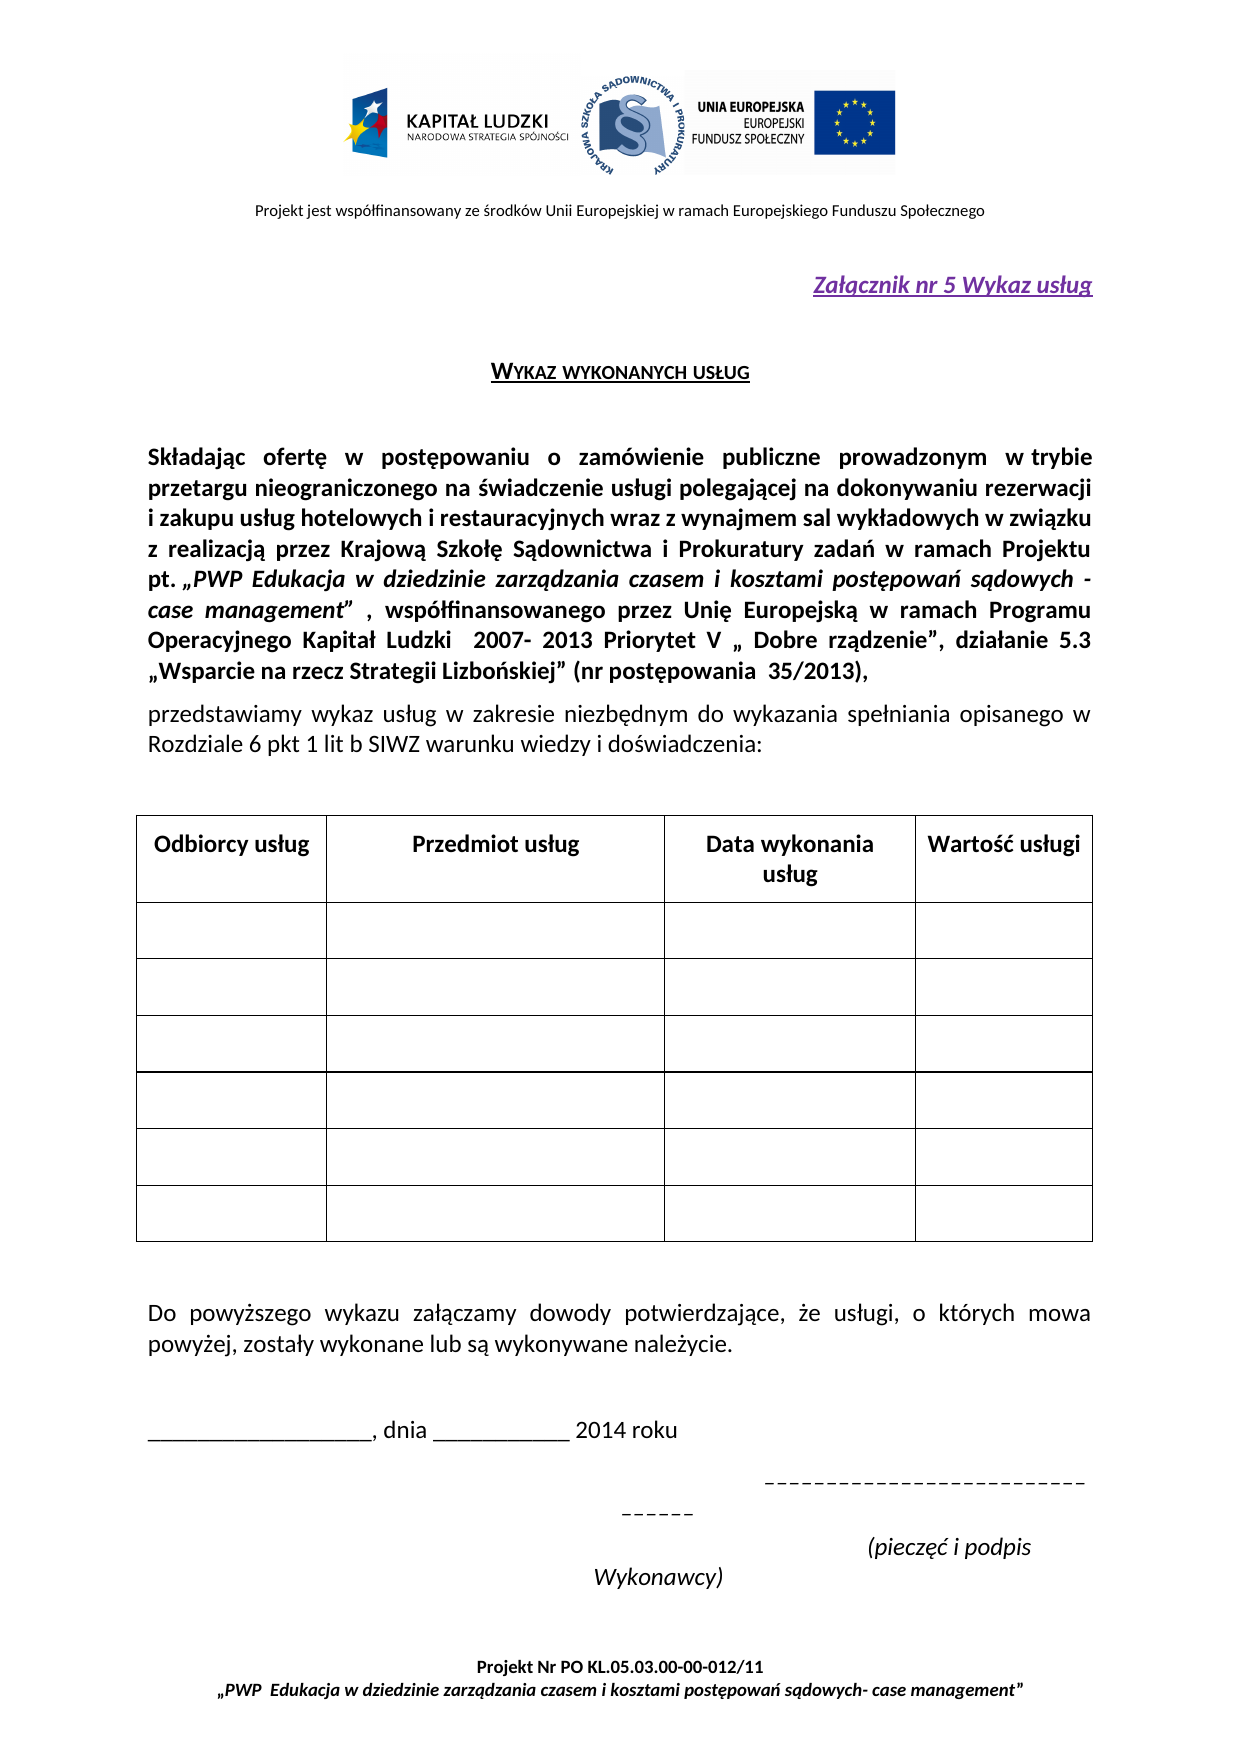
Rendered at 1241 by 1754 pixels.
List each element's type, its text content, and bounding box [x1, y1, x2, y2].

picture [342, 53, 896, 176]
table_cell [665, 903, 915, 958]
table_cell [327, 1129, 664, 1184]
table_cell [916, 903, 1092, 958]
table_cell [665, 959, 915, 1015]
table_cell [137, 959, 326, 1015]
table_cell [665, 1129, 915, 1184]
table_cell [916, 1186, 1092, 1241]
table_cell [327, 1186, 664, 1241]
text Składając ofertę w postępowaniu o zamówienie publiczne prowadzonym w trybie przetargu nieograniczonego na świadczenie usługi polegającej na dokonywaniu rezerwacji i zakupu usług hotelowych i restauracyjnych wraz z wynajmem sal wykładowych w związku z realizacją przez Krajową Szkołę Sądownictwa i Prokuratury zadań w ramach Projektu pt. „PWP Edukacja w dziedzinie zarządzania czasem i kosztami postępowań sądowych - case management” , współfinansowanego przez Unię Europejską w ramach Programu Operacyjnego Kapitał Ludzki 2007- 2013 Priorytet V „ Dobre rządzenie”, działanie 5.3 „Wsparcie na rzecz Strategii Lizbońskiej” (nr postępowania 35/2013), [148, 441, 1092, 686]
table_cell [916, 1073, 1092, 1128]
table_header Wartość usługi [916, 816, 1092, 902]
table_cell [327, 1016, 664, 1071]
table_cell [137, 1129, 326, 1184]
table_header Data wykonania usług [665, 816, 915, 902]
table_cell [665, 1186, 915, 1241]
table_cell [916, 959, 1092, 1015]
text ________________________________ [224, 1457, 1092, 1518]
text przedstawiamy wykaz usług w zakresie niezbędnym do wykazania spełniania opisanego w Rozdziale 6 pkt 1 lit b SIWZ warunku wiedzy i doświadczenia: [148, 698, 1092, 759]
text (pieczęć i podpis Wykonawcy) [224, 1531, 1092, 1592]
text Wykaz wykonanych usług [148, 355, 1092, 386]
table_cell [916, 1129, 1092, 1184]
table_cell [137, 1073, 326, 1128]
table_cell [137, 1186, 326, 1241]
subtitle Załącznik nr 5 Wykaz usług [148, 269, 1092, 300]
table_cell [665, 1016, 915, 1071]
table_header Przedmiot usług [327, 816, 664, 902]
table_cell [137, 903, 326, 958]
table_cell [916, 1016, 1092, 1071]
text Do powyższego wykazu załączamy dowody potwierdzające, że usługi, o których mowa powyżej, zostały wykonane lub są wykonywane należycie. [148, 1298, 1092, 1359]
table_cell [327, 959, 664, 1015]
table_cell [327, 1073, 664, 1128]
text __________________, dnia ___________ 2014 roku [148, 1414, 1092, 1445]
table_cell [137, 1016, 326, 1071]
table_cell [327, 903, 664, 958]
table_cell [665, 1073, 915, 1128]
table_header Odbiorcy usług [137, 816, 326, 902]
